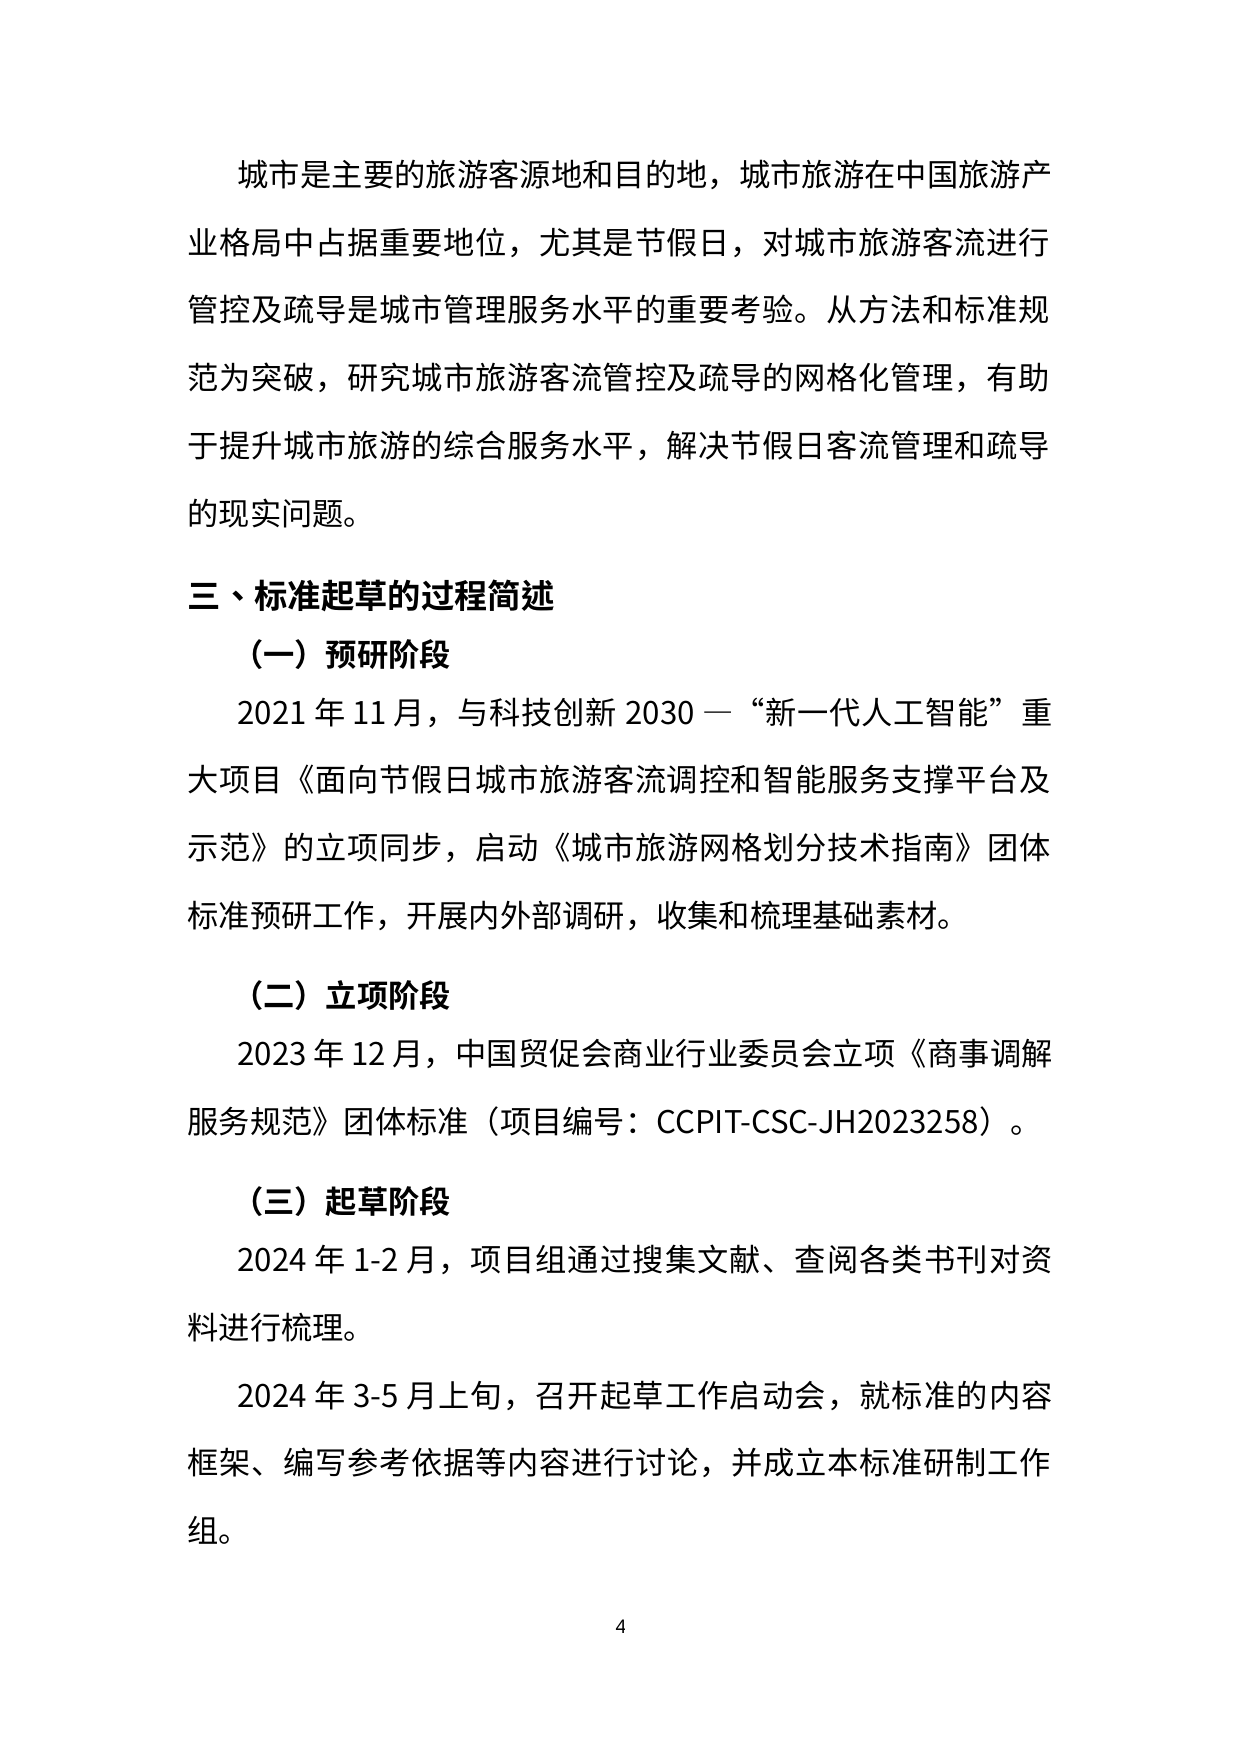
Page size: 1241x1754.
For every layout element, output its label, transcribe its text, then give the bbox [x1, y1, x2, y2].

text 2023年12月，中国贸促会商业行业委员会立项《商事调解服务规范》团体标准（项目编号：CCPIT-CSC-JH2023258）。 [187, 1029, 1053, 1142]
text （一）预研阶段 [187, 630, 1053, 675]
text 2021年11月，与科技创新 2030 —“新一代人工智能”重大项目《面向节假日城市旅游客流调控和智能服务支撑平台及示范》的立项同步，启动《城市旅游网格划分技术指南》团体标准预研工作，开展内外部调研，收集和梳理基础素材。 [187, 688, 1053, 936]
text 2024年3-5月上旬，召开起草工作启动会，就标准的内容框架、编写参考依据等内容进行讨论，并成立本标准研制工作组。 [187, 1371, 1053, 1552]
text 三、标准起草的过程简述 [187, 569, 1053, 618]
text （二）立项阶段 [187, 972, 1053, 1017]
text 城市是主要的旅游客源地和目的地，城市旅游在中国旅游产业格局中占据重要地位，尤其是节假日，对城市旅游客流进行管控及疏导是城市管理服务水平的重要考验。从方法和标准规范为突破，研究城市旅游客流管控及疏导的网格化管理，有助于提升城市旅游的综合服务水平，解决节假日客流管理和疏导的现实问题。 [187, 150, 1053, 534]
text （三）起草阶段 [187, 1177, 1053, 1223]
text 2024年1-2月，项目组通过搜集文献、查阅各类书刊对资料进行梳理。 [187, 1235, 1053, 1348]
